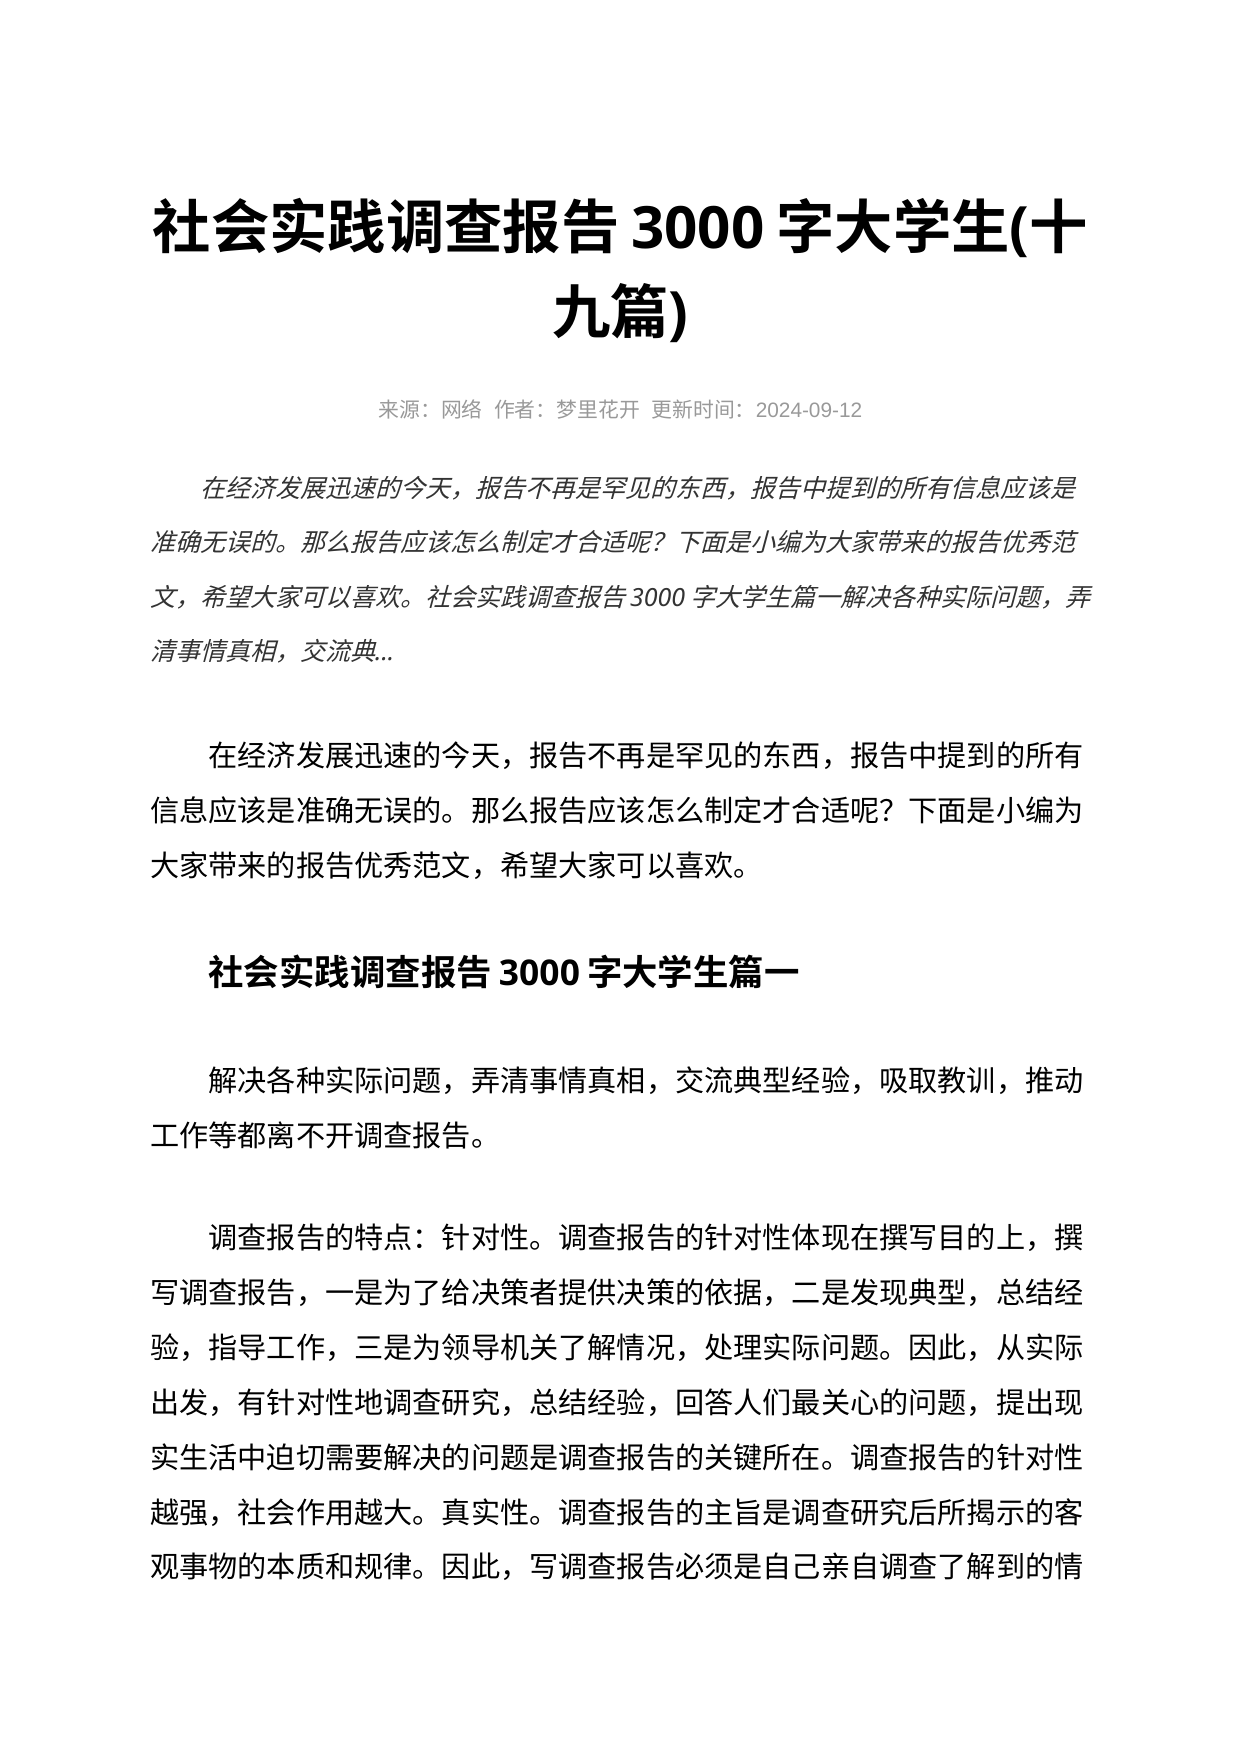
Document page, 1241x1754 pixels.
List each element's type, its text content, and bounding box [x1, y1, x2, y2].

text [150, 1215, 1090, 1586]
text 在经济发展迅速的今天，报告不再是罕见的东西，报告中提到的所有信息应该是准确无误的。那么报告应该怎么制定才合适呢？下面是小编为大家带来的报告优秀范文，希望大家可以喜欢。社会实践调查报告3000字大学生篇一解决各种实际问题，弄清事情真相，交流典... [150, 468, 1090, 668]
text 在经济发展迅速的今天，报告不再是罕见的东西，报告中提到的所有信息应该是准确无误的。那么报告应该怎么制定才合适呢？下面是小编为大家带来的报告优秀范文，希望大家可以喜欢。 [150, 733, 1090, 885]
text 社会实践调查报告3000字大学生篇一 [150, 944, 1090, 996]
text 解决各种实际问题，弄清事情真相，交流典型经验，吸取教训，推动工作等都离不开调查报告。 [150, 1058, 1090, 1155]
subtitle 社会实践调查报告3000字大学生(十九篇) [150, 181, 1090, 351]
text 来源：网络 作者：梦里花开 更新时间：2024-09-12 [150, 398, 1090, 422]
